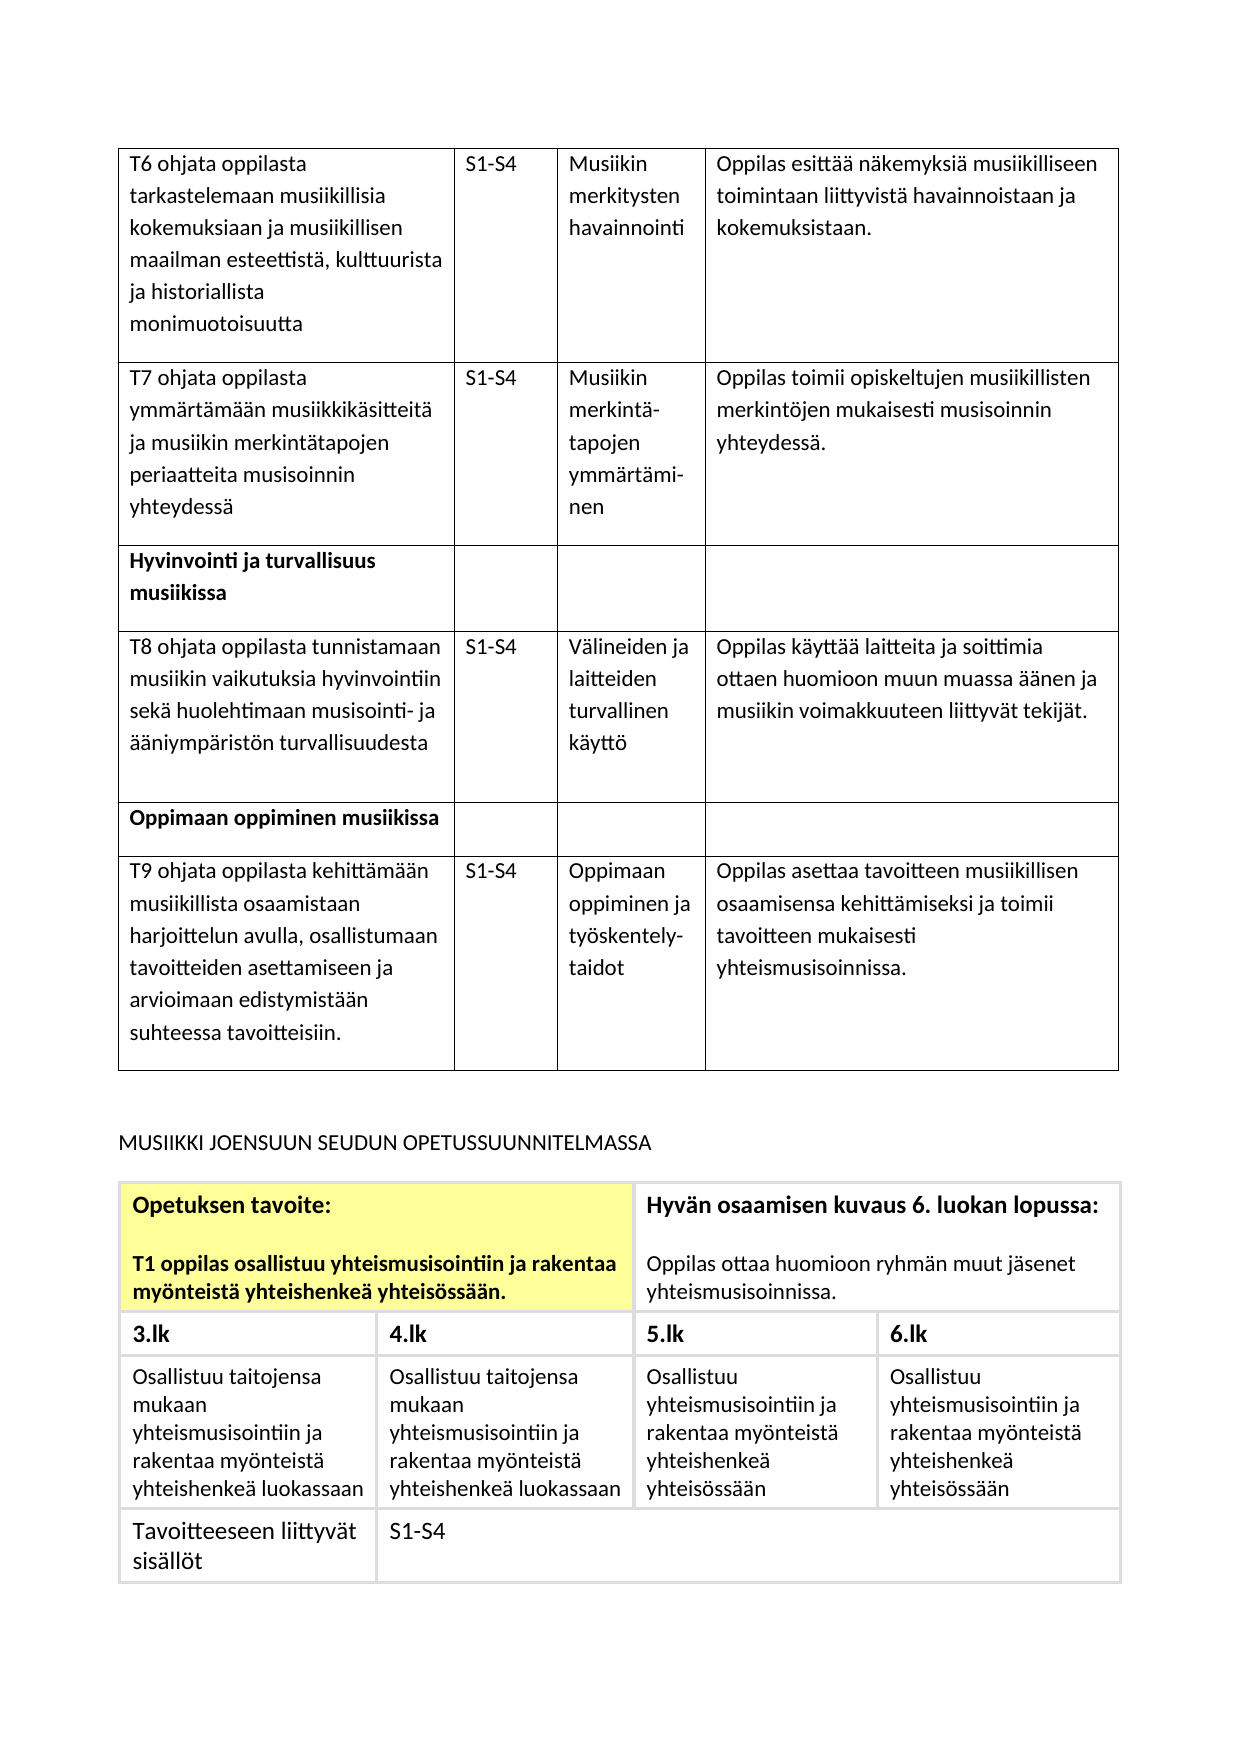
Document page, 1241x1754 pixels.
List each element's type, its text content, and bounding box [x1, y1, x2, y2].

table_header Hyvän osaamisen kuvaus 6. luokan lopussa: Oppilas ottaa huomioon ryhmän muut jäsenet yhteismusisoinnissa. [636, 1184, 1119, 1310]
table_cell 3.lk [121, 1313, 375, 1354]
table_cell Oppimaan oppiminen musiikissa [119, 803, 454, 856]
table_cell Oppilas toimii opiskeltujen musiikillisten merkintöjen mukaisesti musisoinnin yhteydessä. [706, 363, 1118, 545]
table_cell Oppilas käyttää laitteita ja soittimia ottaen huomioon muun muassa äänen ja musiikin voimakkuuteen liittyvät tekijät. [706, 632, 1118, 802]
table_cell 4.lk [378, 1313, 632, 1354]
table_cell S1-S4 [455, 857, 557, 1070]
table_cell Tavoitteeseen liittyvät sisällöt [121, 1510, 375, 1581]
table_cell 6.lk [879, 1313, 1119, 1354]
table_cell Musiikin merkitysten havainnointi [558, 149, 705, 362]
table_cell 5.lk [636, 1313, 876, 1354]
table_cell Osallistuu taitojensa mukaan yhteismusisointiin ja rakentaa myönteistä yhteishenkeä luokassaan [121, 1357, 375, 1507]
table_cell S1-S4 [455, 632, 557, 802]
table_cell Osallistuu taitojensa mukaan yhteismusisointiin ja rakentaa myönteistä yhteishenkeä luokassaan [378, 1357, 632, 1507]
table_cell [558, 546, 705, 631]
table_cell [558, 803, 705, 856]
table_header Opetuksen tavoite: T1 oppilas osallistuu yhteismusisointiin ja rakentaa myönteistä yhteishenkeä yhteisössään. [121, 1184, 632, 1310]
table_cell [455, 546, 557, 631]
table_cell Oppimaan oppiminen ja työskentely-taidot [558, 857, 705, 1070]
table_cell T6 ohjata oppilasta tarkastelemaan musiikillisia kokemuksiaan ja musiikillisen maailman esteettistä, kulttuurista ja historiallista monimuotoisuutta [119, 149, 454, 362]
table_cell S1-S4 [455, 149, 557, 362]
text MUSIIKKI JOENSUUN SEUDUN OPETUSSUUNNITELMASSA [118, 1128, 1122, 1156]
table_cell [706, 546, 1118, 631]
table_cell S1-S4 [378, 1510, 1119, 1581]
table_cell [706, 803, 1118, 856]
table_cell T9 ohjata oppilasta kehittämään musiikillista osaamistaan harjoittelun avulla, osallistumaan tavoitteiden asettamiseen ja arvioimaan edistymistään suhteessa tavoitteisiin. [119, 857, 454, 1070]
table_cell T7 ohjata oppilasta ymmärtämään musiikkikäsitteitä ja musiikin merkintätapojen periaatteita musisoinnin yhteydessä [119, 363, 454, 545]
table_cell Osallistuu yhteismusisointiin ja rakentaa myönteistä yhteishenkeä yhteisössään [636, 1357, 876, 1507]
table_cell Välineiden ja laitteiden turvallinen käyttö [558, 632, 705, 802]
table_cell Oppilas asettaa tavoitteen musiikillisen osaamisensa kehittämiseksi ja toimii tavoitteen mukaisesti yhteismusisoinnissa. [706, 857, 1118, 1070]
table_cell Oppilas esittää näkemyksiä musiikilliseen toimintaan liittyvistä havainnoistaan ja kokemuksistaan. [706, 149, 1118, 362]
table_cell [455, 803, 557, 856]
table_cell S1-S4 [455, 363, 557, 545]
table_cell Hyvinvointi ja turvallisuus musiikissa [119, 546, 454, 631]
table_cell Musiikin merkintä-tapojen ymmärtämi-nen [558, 363, 705, 545]
table_cell Osallistuu yhteismusisointiin ja rakentaa myönteistä yhteishenkeä yhteisössään [879, 1357, 1119, 1507]
table_cell T8 ohjata oppilasta tunnistamaan musiikin vaikutuksia hyvinvointiin sekä huolehtimaan musisointi- ja ääniympäristön turvallisuudesta [119, 632, 454, 802]
